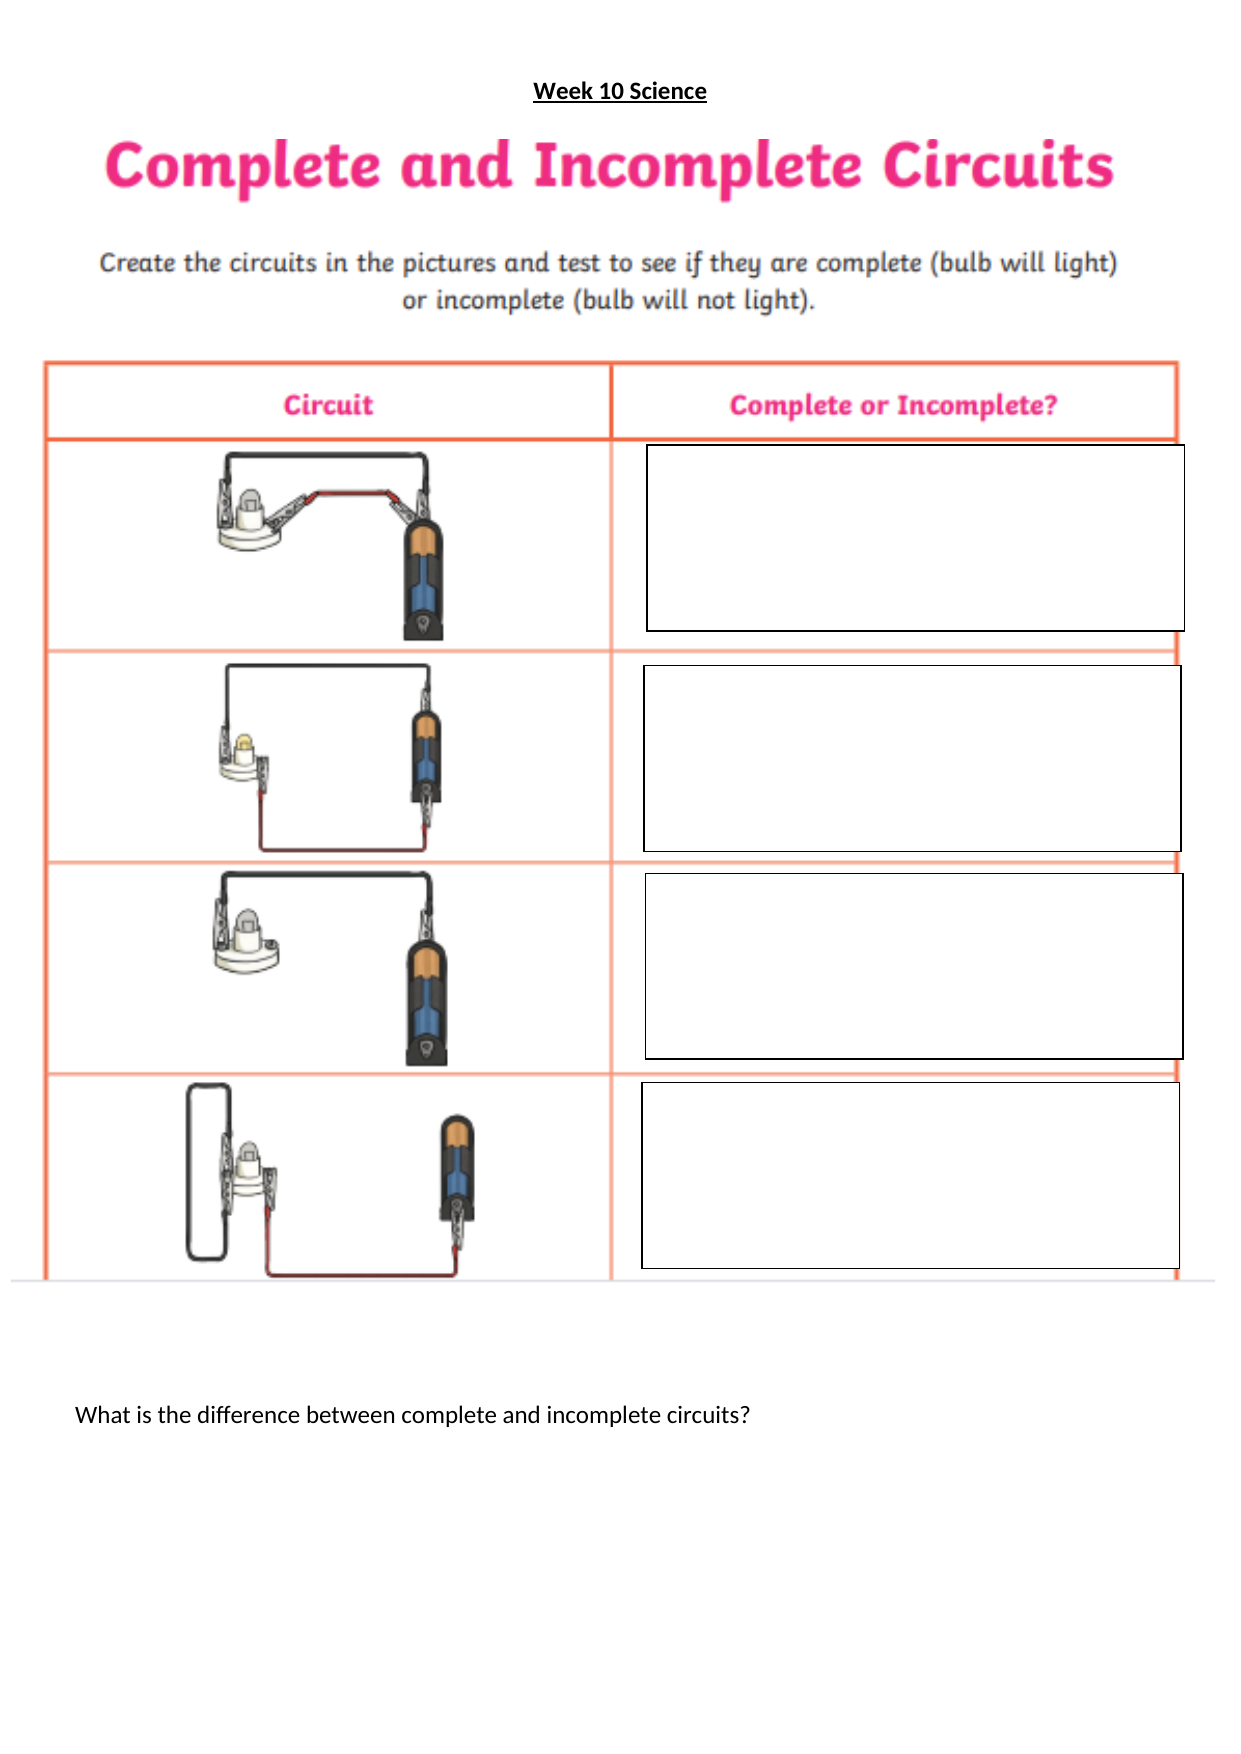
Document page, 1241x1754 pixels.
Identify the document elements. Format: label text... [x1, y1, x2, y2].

text What is the difference between complete and incomplete circuits? [75, 1399, 1165, 1430]
text Week 10 Science [75, 75, 1165, 106]
picture [10, 139, 1217, 1294]
